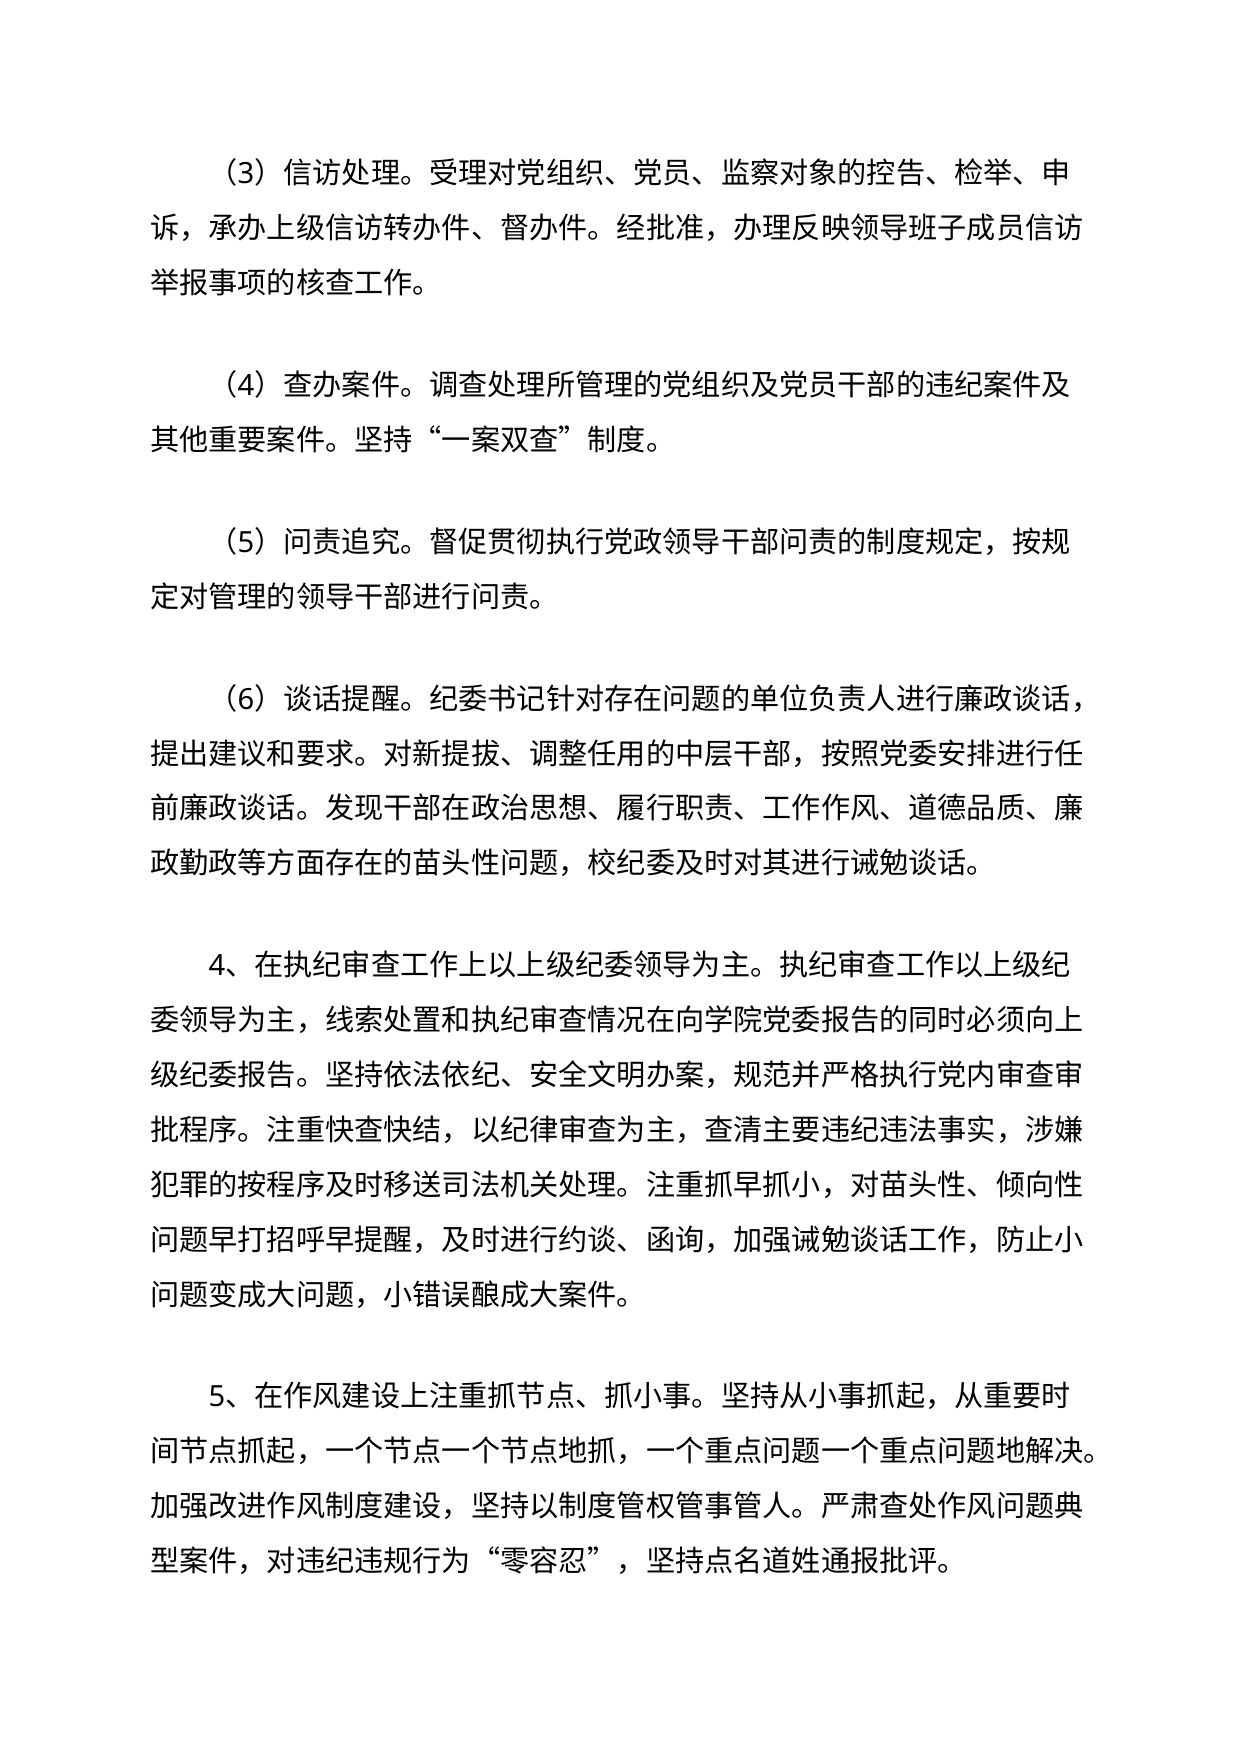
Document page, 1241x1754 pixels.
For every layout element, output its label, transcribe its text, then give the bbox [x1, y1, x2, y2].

text 5、在作风建设上注重抓节点、抓小事。坚持从小事抓起，从重要时间节点抓起，一个节点一个节点地抓，一个重点问题一个重点问题地解决。加强改进作风制度建设，坚持以制度管权管事管人。严肃查处作风问题典型案件，对违纪违规行为“零容忍”，坚持点名道姓通报批评。 [150, 1373, 1090, 1580]
text （4）查办案件。调查处理所管理的党组织及党员干部的违纪案件及其他重要案件。坚持“一案双查”制度。 [150, 362, 1090, 459]
text （6）谈话提醒。纪委书记针对存在问题的单位负责人进行廉政谈话，提出建议和要求。对新提拔、调整任用的中层干部，按照党委安排进行任前廉政谈话。发现干部在政治思想、履行职责、工作作风、道德品质、廉政勤政等方面存在的苗头性问题，校纪委及时对其进行诫勉谈话。 [150, 675, 1090, 882]
text （5）问责追究。督促贯彻执行党政领导干部问责的制度规定，按规定对管理的领导干部进行问责。 [150, 518, 1090, 616]
text 4、在执纪审查工作上以上级纪委领导为主。执纪审查工作以上级纪委领导为主，线索处置和执纪审查情况在向学院党委报告的同时必须向上级纪委报告。坚持依法依纪、安全文明办案，规范并严格执行党内审查审批程序。注重快查快结，以纪律审查为主，查清主要违纪违法事实，涉嫌犯罪的按程序及时移送司法机关处理。注重抓早抓小，对苗头性、倾向性问题早打招呼早提醒，及时进行约谈、函询，加强诫勉谈话工作，防止小问题变成大问题，小错误酿成大案件。 [150, 942, 1090, 1313]
text （3）信访处理。受理对党组织、党员、监察对象的控告、检举、申诉，承办上级信访转办件、督办件。经批准，办理反映领导班子成员信访举报事项的核查工作。 [150, 150, 1090, 302]
